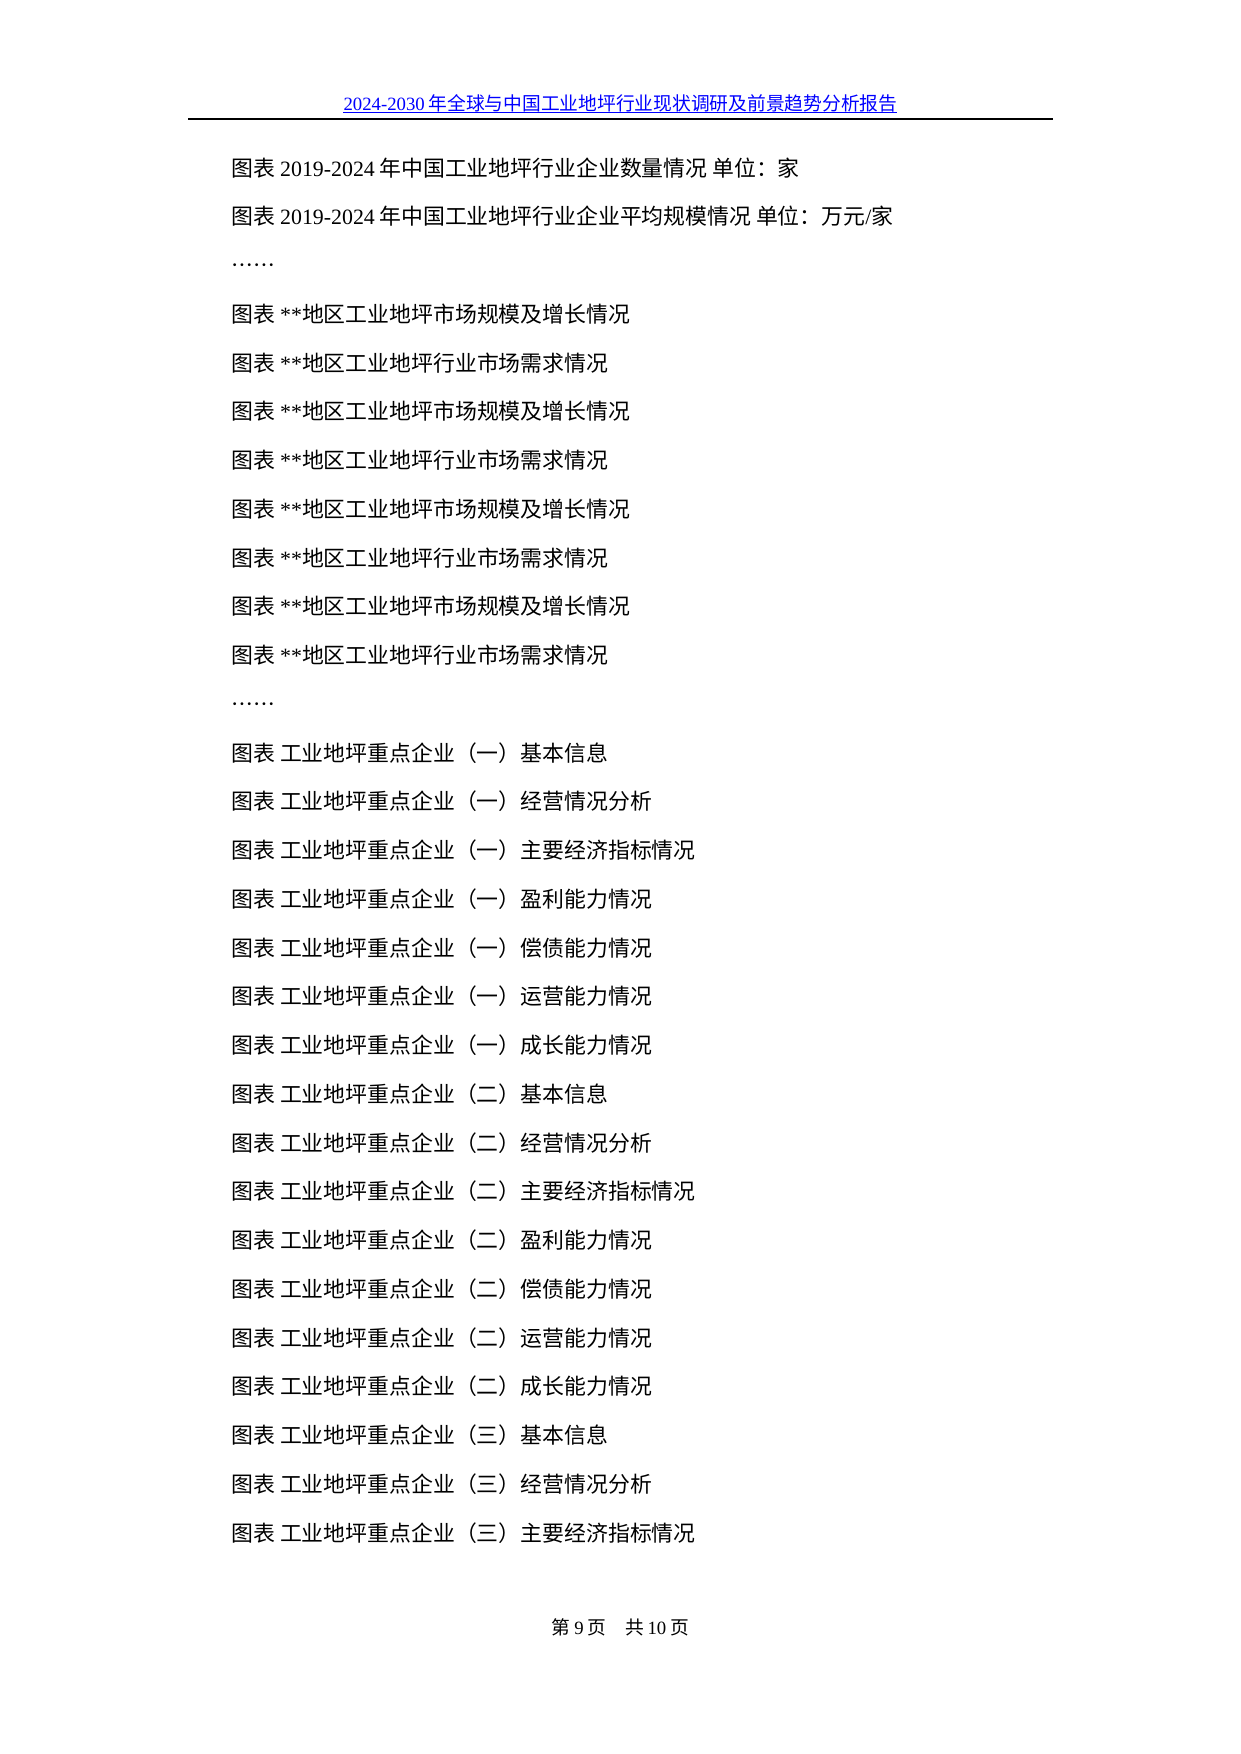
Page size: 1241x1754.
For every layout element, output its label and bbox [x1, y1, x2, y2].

text [187, 150, 1053, 1548]
